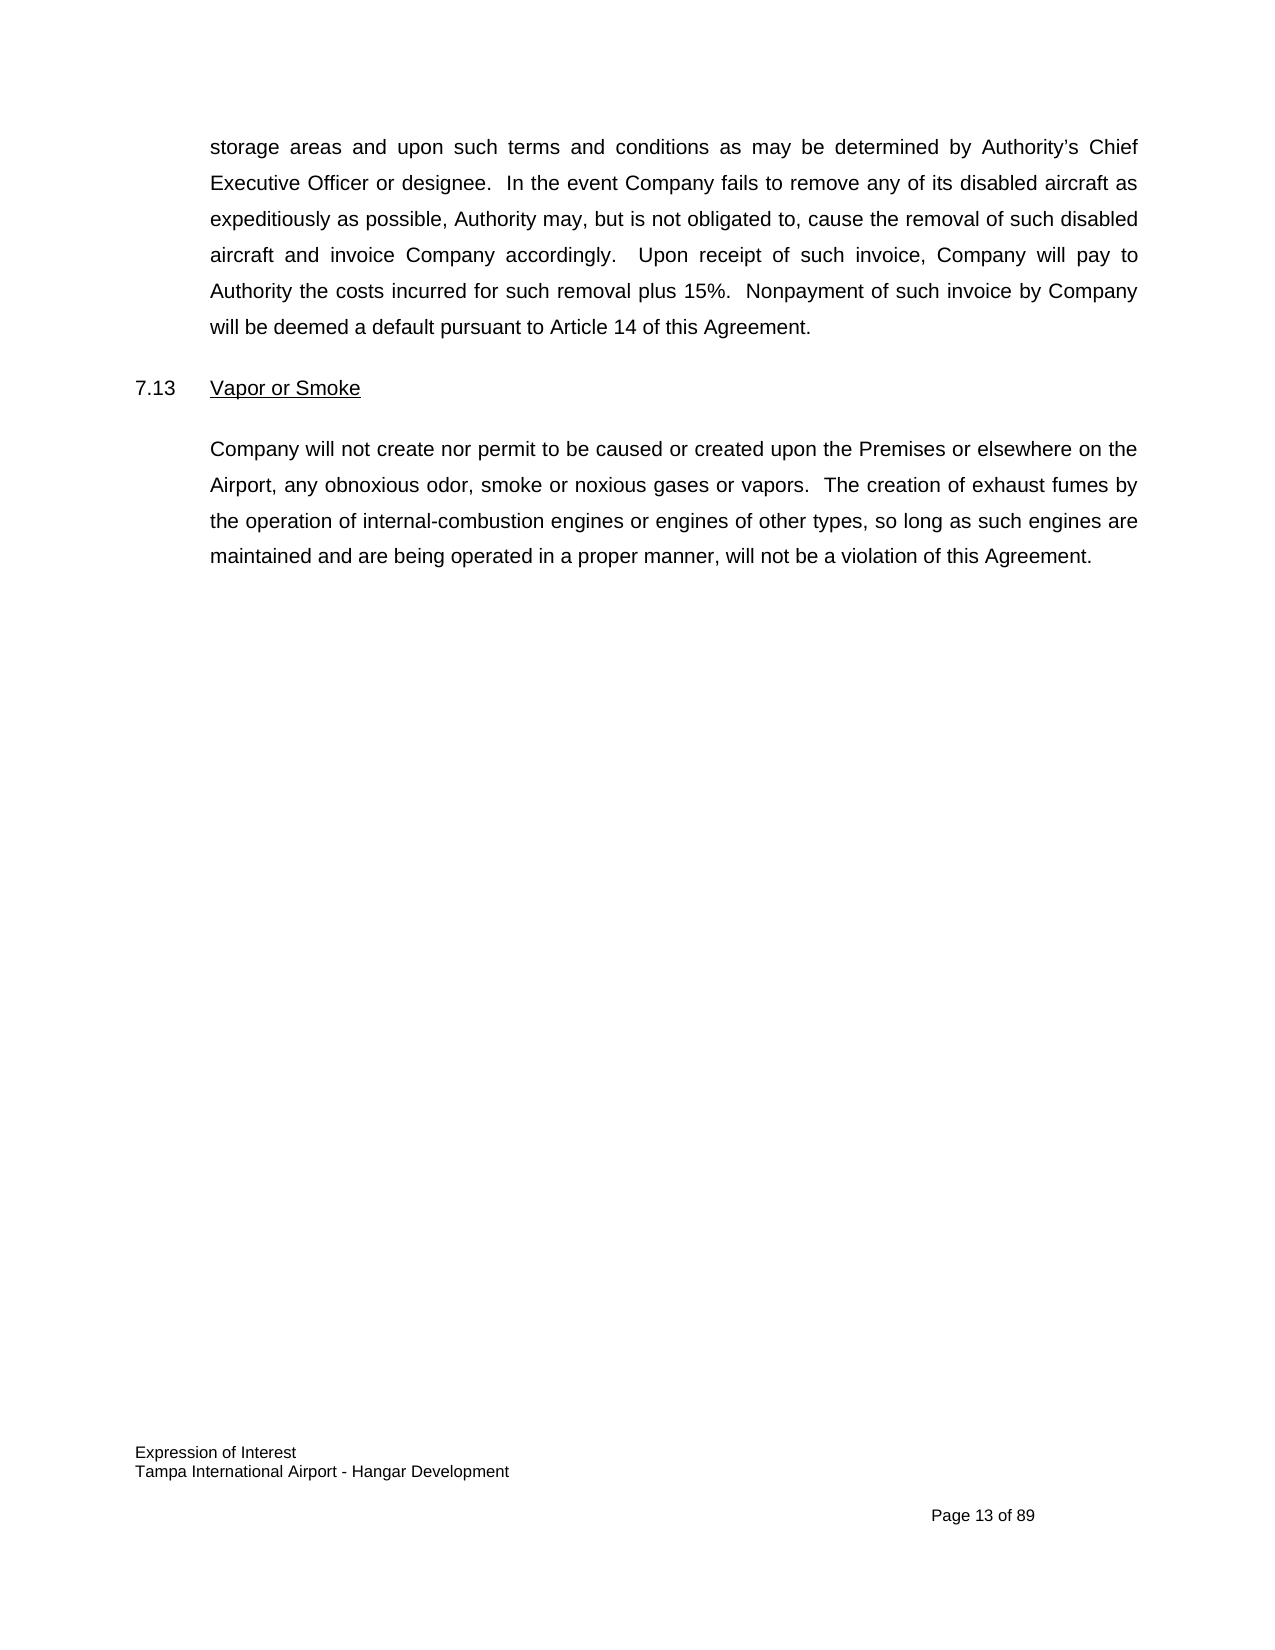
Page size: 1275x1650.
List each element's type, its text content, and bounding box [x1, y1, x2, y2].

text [210, 135, 1140, 339]
text Company will not create nor permit to be caused or created upon the Premises or elsewhere on the Airport, any obnoxious odor, smoke or noxious gases or vapors. The creation of exhaust fumes by the operation of internal-combustion engines or engines of other types, so long as such engines are maintained and are being operated in a proper manner, will not be a violation of this Agreement. [210, 437, 1140, 568]
text 7.13 Vapor or Smoke [135, 376, 1140, 399]
